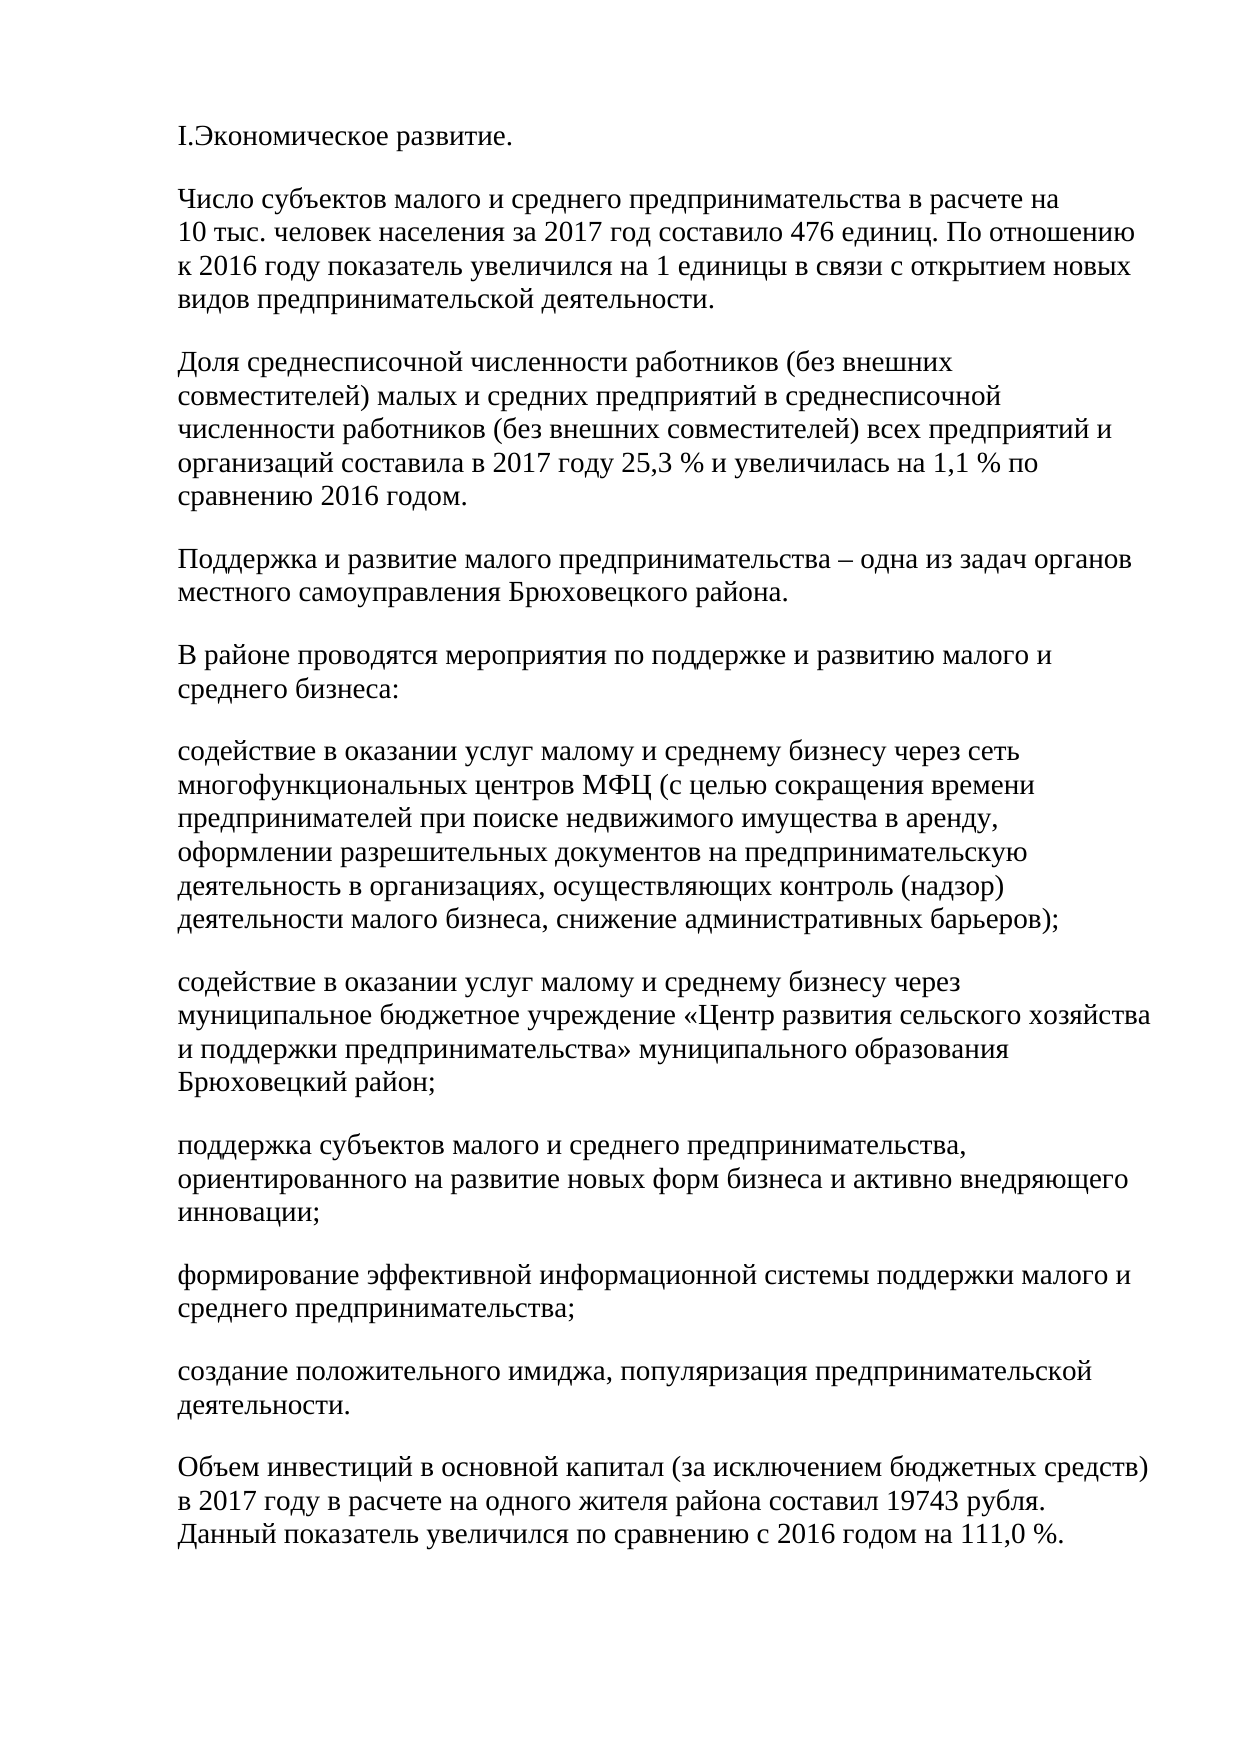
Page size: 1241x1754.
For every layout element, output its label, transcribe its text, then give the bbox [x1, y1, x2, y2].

text содействие в оказании услуг малому и среднему бизнесу через муниципальное бюджетное учреждение «Центр развития сельского хозяйства и поддержки предпринимательства» муниципального образования Брюховецкий район; [177, 964, 1152, 1098]
text создание положительного имиджа, популяризация предпринимательской деятельности. [177, 1353, 1152, 1420]
text Доля среднесписочной численности работников (без внешних совместителей) малых и средних предприятий в среднесписочной численности работников (без внешних совместителей) всех предприятий и организаций составила в 2017 году 25,3 % и увеличилась на 1,1 % по сравнению 2016 годом. [177, 344, 1152, 512]
text поддержка субъектов малого и среднего предпринимательства, ориентированного на развитие новых форм бизнеса и активно внедряющего инновации; [177, 1127, 1152, 1228]
text I.Экономическое развитие. [177, 118, 1152, 152]
text содействие в оказании услуг малому и среднему бизнесу через сеть многофункциональных центров МФЦ (с целью сокращения времени предпринимателей при поиске недвижимого имущества в аренду, оформлении разрешительных документов на предпринимательскую деятельность в организациях, осуществляющих контроль (надзор) деятельности малого бизнеса, снижение административных барьеров); [177, 733, 1152, 935]
text Объем инвестиций в основной капитал (за исключением бюджетных средств) в 2017 году в расчете на одного жителя района составил 19743 рубля. Данный показатель увеличился по сравнению с 2016 годом на 111,0 %. [177, 1449, 1152, 1550]
text формирование эффективной информационной системы поддержки малого и среднего предпринимательства; [177, 1257, 1152, 1324]
text В районе проводятся мероприятия по поддержке и развитию малого и среднего бизнеса: [177, 637, 1152, 704]
text Число субъектов малого и среднего предпринимательства в расчете на 10 тыс. человек населения за 2017 год составило 476 единиц. По отношению к 2016 году показатель увеличился на 1 единицы в связи с открытием новых видов предпринимательской деятельности. [177, 181, 1152, 315]
text Поддержка и развитие малого предпринимательства – одна из задач органов местного самоуправления Брюховецкого района. [177, 541, 1152, 608]
